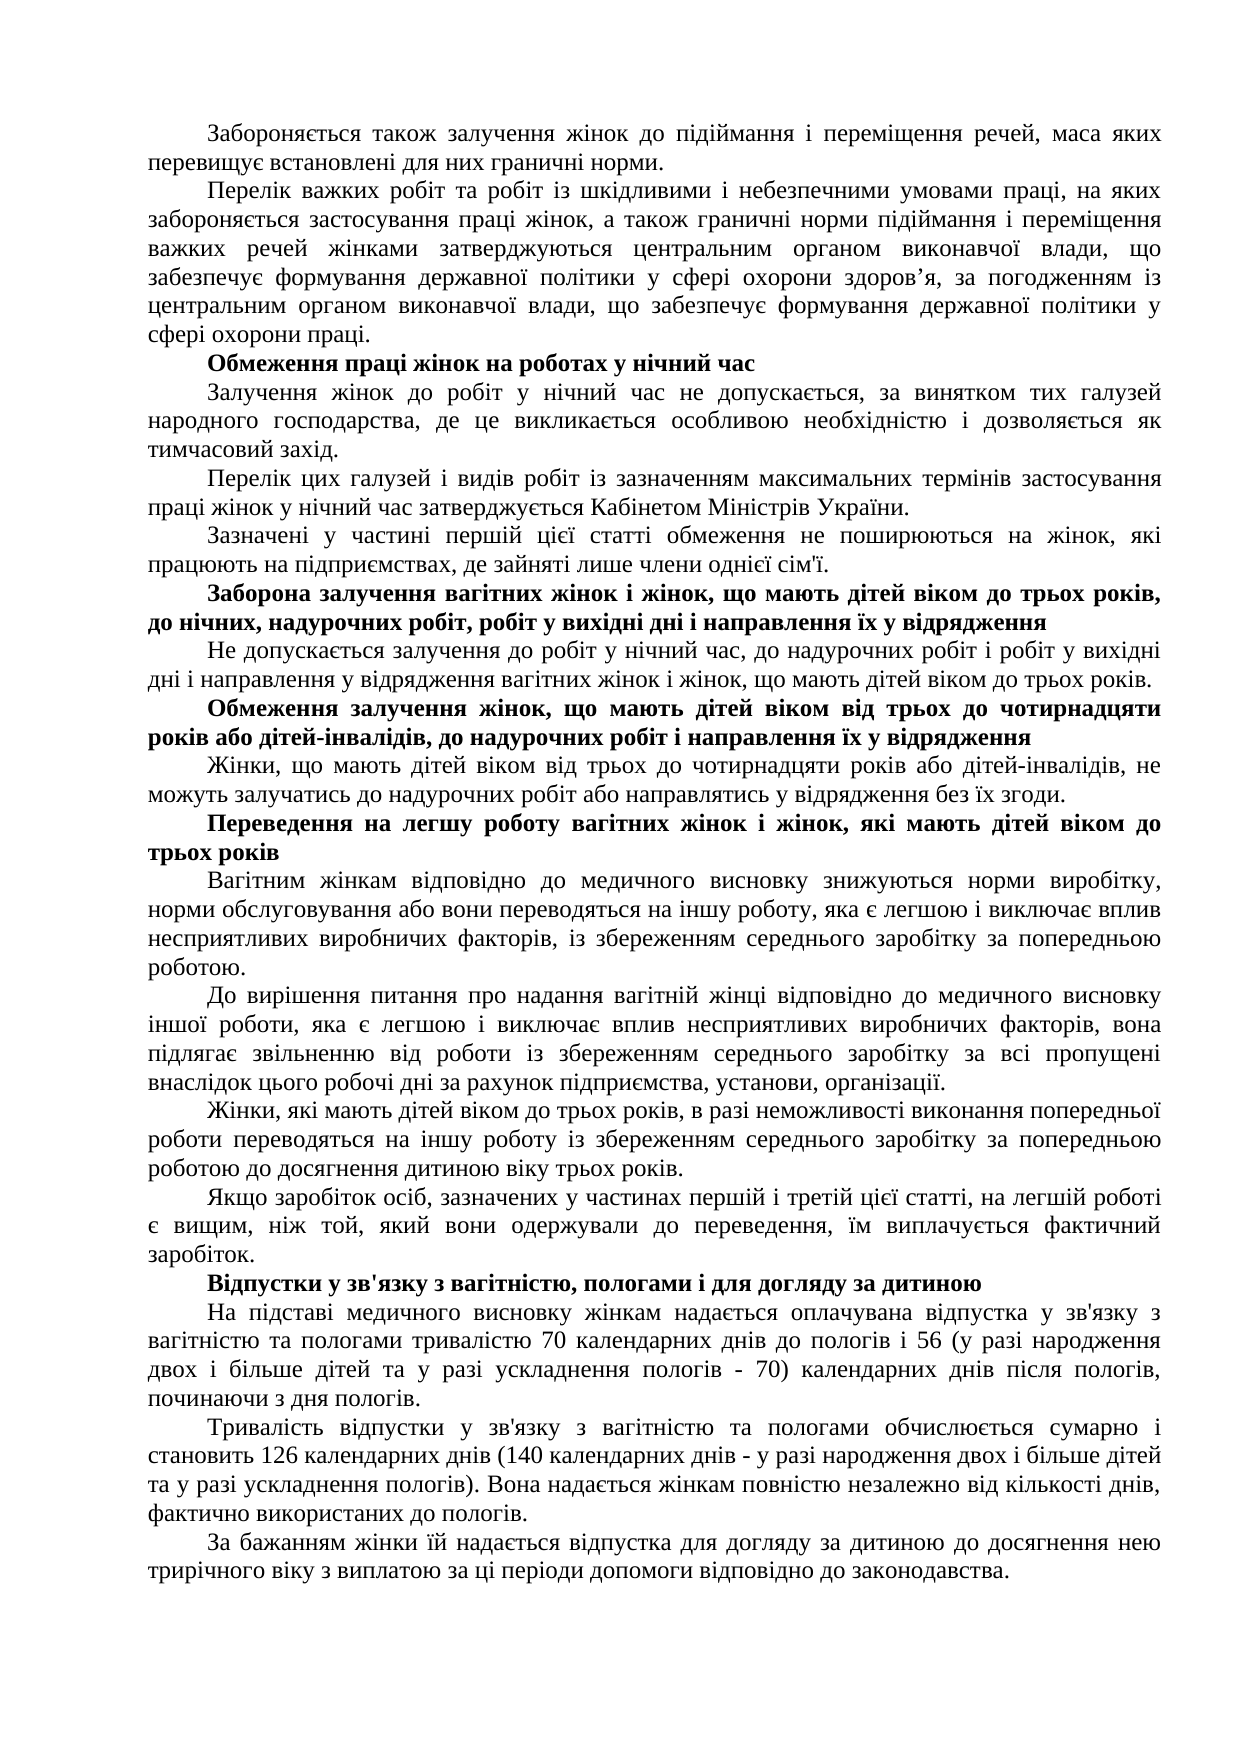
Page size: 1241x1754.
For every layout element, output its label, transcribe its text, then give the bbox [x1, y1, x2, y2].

text Жінки, які мають дітей віком до трьох років, в разі неможливості виконання попередньої роботи переводяться на іншу роботу із збереженням середнього заробітку за попередньою роботою до досягнення дитиною віку трьох років. [148, 1096, 1162, 1182]
text Забороняється також залучення жінок до підіймання і переміщення речей, маса яких перевищує встановлені для них граничні норми. [148, 118, 1162, 176]
text На підставі медичного висновку жінкам надається оплачувана відпустка у зв'язку з вагітністю та пологами тривалістю 70 календарних днів до пологів і 56 (у разі народження двох і більше дітей та у разі ускладнення пологів - 70) календарних днів після пологів, починаючи з дня пологів. [148, 1297, 1162, 1412]
text Відпустки у зв'язку з вагітністю, пологами і для догляду за дитиною [148, 1268, 1162, 1297]
text Не допускається залучення до робіт у нічний час, до надурочних робіт і робіт у вихідні дні і направлення у відрядження вагітних жінок і жінок, що мають дітей віком до трьох років. [148, 636, 1162, 693]
text Заборона залучення вагітних жінок і жінок, що мають дітей віком до трьох років, до нічних, надурочних робіт, робіт у вихідні дні і направлення їх у відрядження [148, 578, 1162, 636]
text Жінки, що мають дітей віком від трьох до чотирнадцяти років або дітей-інвалідів, не можуть залучатись до надурочних робіт або направлятись у відрядження без їх згоди. [148, 751, 1162, 808]
text Залучення жінок до робіт у нічний час не допускається, за винятком тих галузей народного господарства, де це викликається особливою необхідністю і дозволяється як тимчасовий захід. [148, 377, 1162, 463]
text Якщо заробіток осіб, зазначених у частинах першій і третій цієї статті, на легшій роботі є вищим, ніж той, який вони одержували до переведення, їм виплачується фактичний заробіток. [148, 1182, 1162, 1268]
text Обмеження праці жінок на роботах у нічний час [148, 348, 1162, 377]
text Переведення на легшу роботу вагітних жінок і жінок, які мають дітей віком до трьох років [148, 808, 1162, 866]
text Зазначені у частині першій цієї статті обмеження не поширюються на жінок, які працюють на підприємствах, де зайняті лише члени однієї сім'ї. [148, 521, 1162, 578]
text До вирішення питання про надання вагітній жінці відповідно до медичного висновку іншої роботи, яка є легшою і виключає вплив несприятливих виробничих факторів, вона підлягає звільненню від роботи із збереженням середнього заробітку за всі пропущені внаслідок цього робочі дні за рахунок підприємства, установи, організації. [148, 981, 1162, 1096]
text Вагітним жінкам відповідно до медичного висновку знижуються норми виробітку, норми обслуговування або вони переводяться на іншу роботу, яка є легшою і виключає вплив несприятливих виробничих факторів, із збереженням середнього заробітку за попередньою роботою. [148, 866, 1162, 981]
text Обмеження залучення жінок, що мають дітей віком від трьох до чотирнадцяти років або дітей-інвалідів, до надурочних робіт і направлення їх у відрядження [148, 693, 1162, 751]
text Перелік важких робіт та робіт із шкідливими і небезпечними умовами праці, на яких забороняється застосування праці жінок, а також граничні норми підіймання і переміщення важких речей жінками затверджуються центральним органом виконавчої влади, що забезпечує формування державної політики у сфері охорони здоров’я, за погодженням із центральним органом виконавчої влади, що забезпечує формування державної політики у сфері охорони праці. [148, 176, 1162, 348]
text За бажанням жінки їй надається відпустка для догляду за дитиною до досягнення нею трирічного віку з виплатою за ці періоди допомоги відповідно до законодавства. [148, 1527, 1162, 1584]
text Перелік цих галузей і видів робіт із зазначенням максимальних термінів застосування праці жінок у нічний час затверджується Кабінетом Міністрів України. [148, 463, 1162, 521]
text Тривалість відпустки у зв'язку з вагітністю та пологами обчислюється сумарно і становить 126 календарних днів (140 календарних днів - у разі народження двох і більше дітей та у разі ускладнення пологів). Вона надається жінкам повністю незалежно від кількості днів, фактично використаних до пологів. [148, 1412, 1162, 1527]
